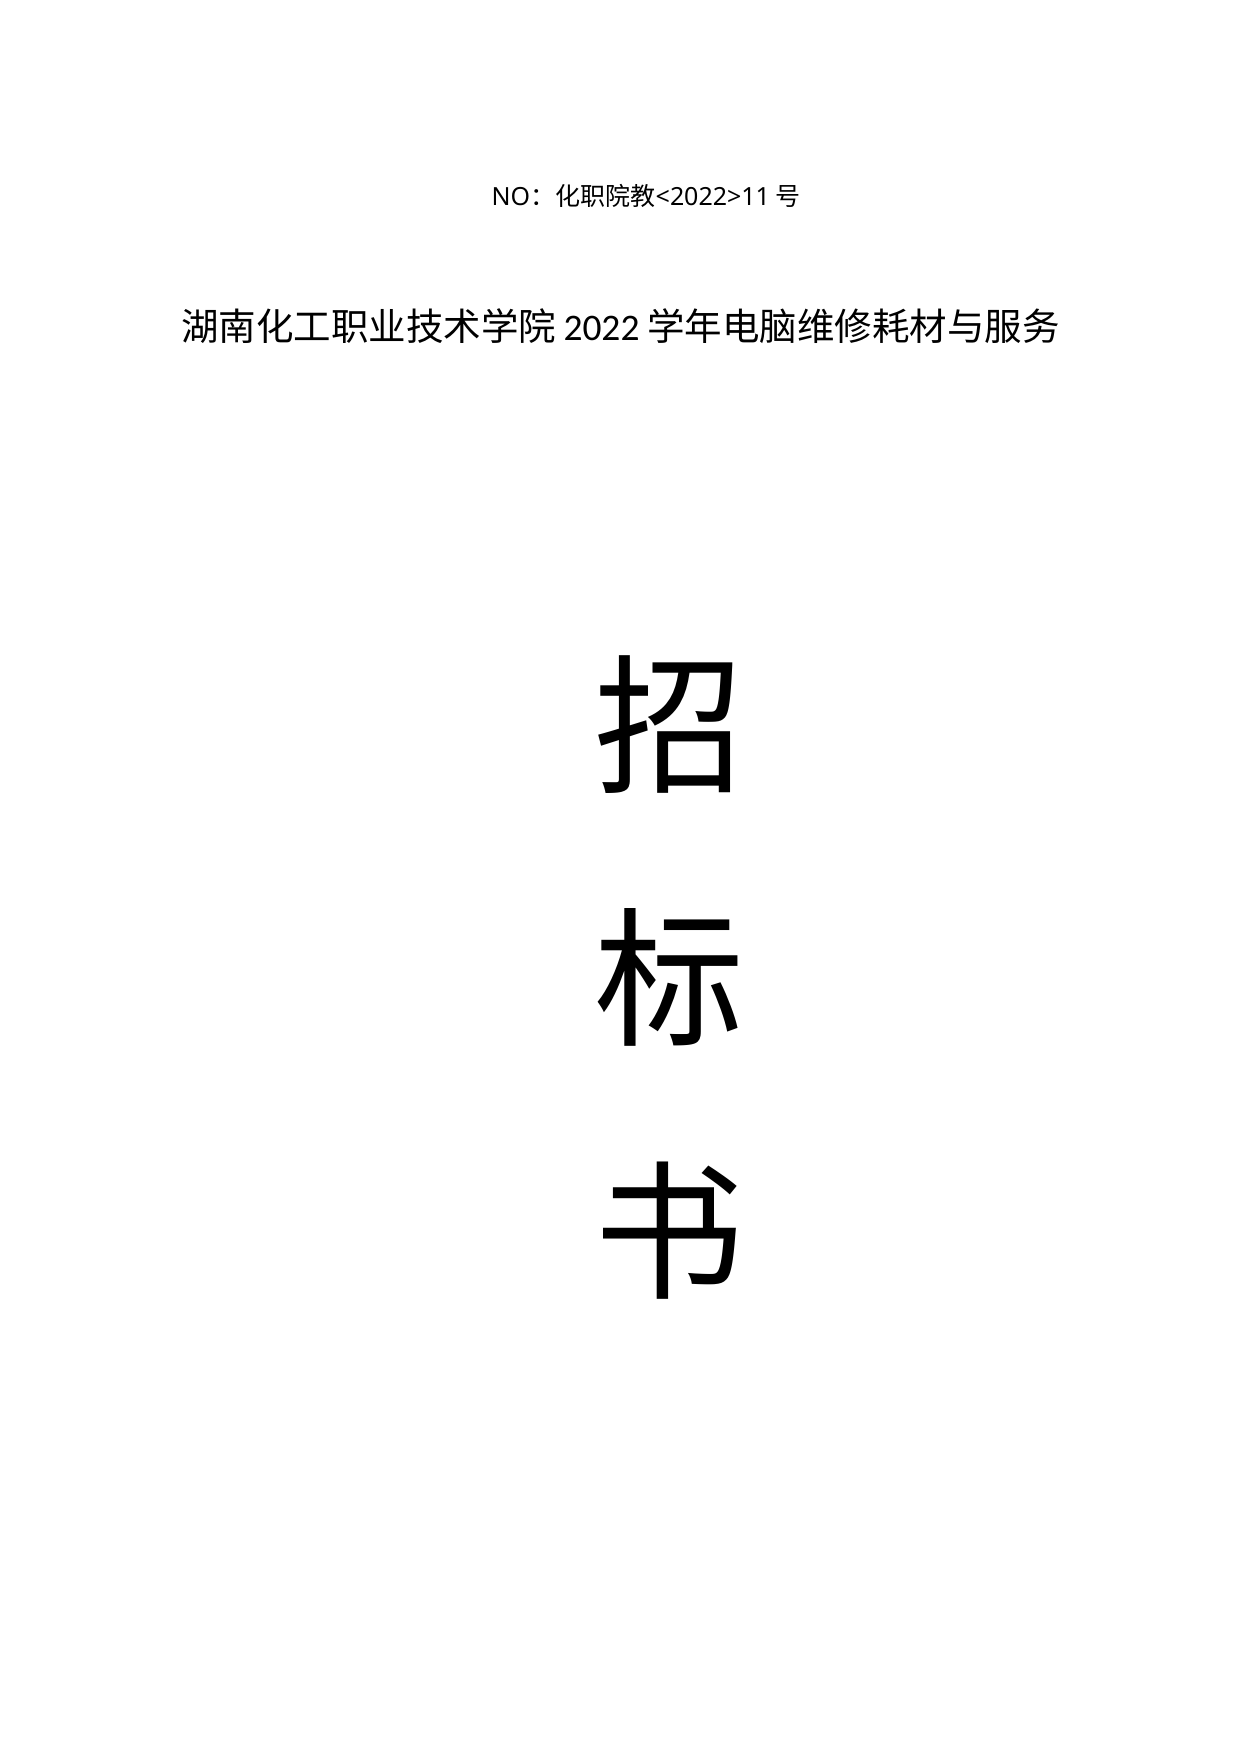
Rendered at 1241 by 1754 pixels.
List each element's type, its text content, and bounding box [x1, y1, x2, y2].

text 湖南化工职业技术学院2022学年电脑维修耗材与服务 [148, 292, 1092, 357]
text NO：化职院教<2022>11号 [148, 162, 1092, 227]
